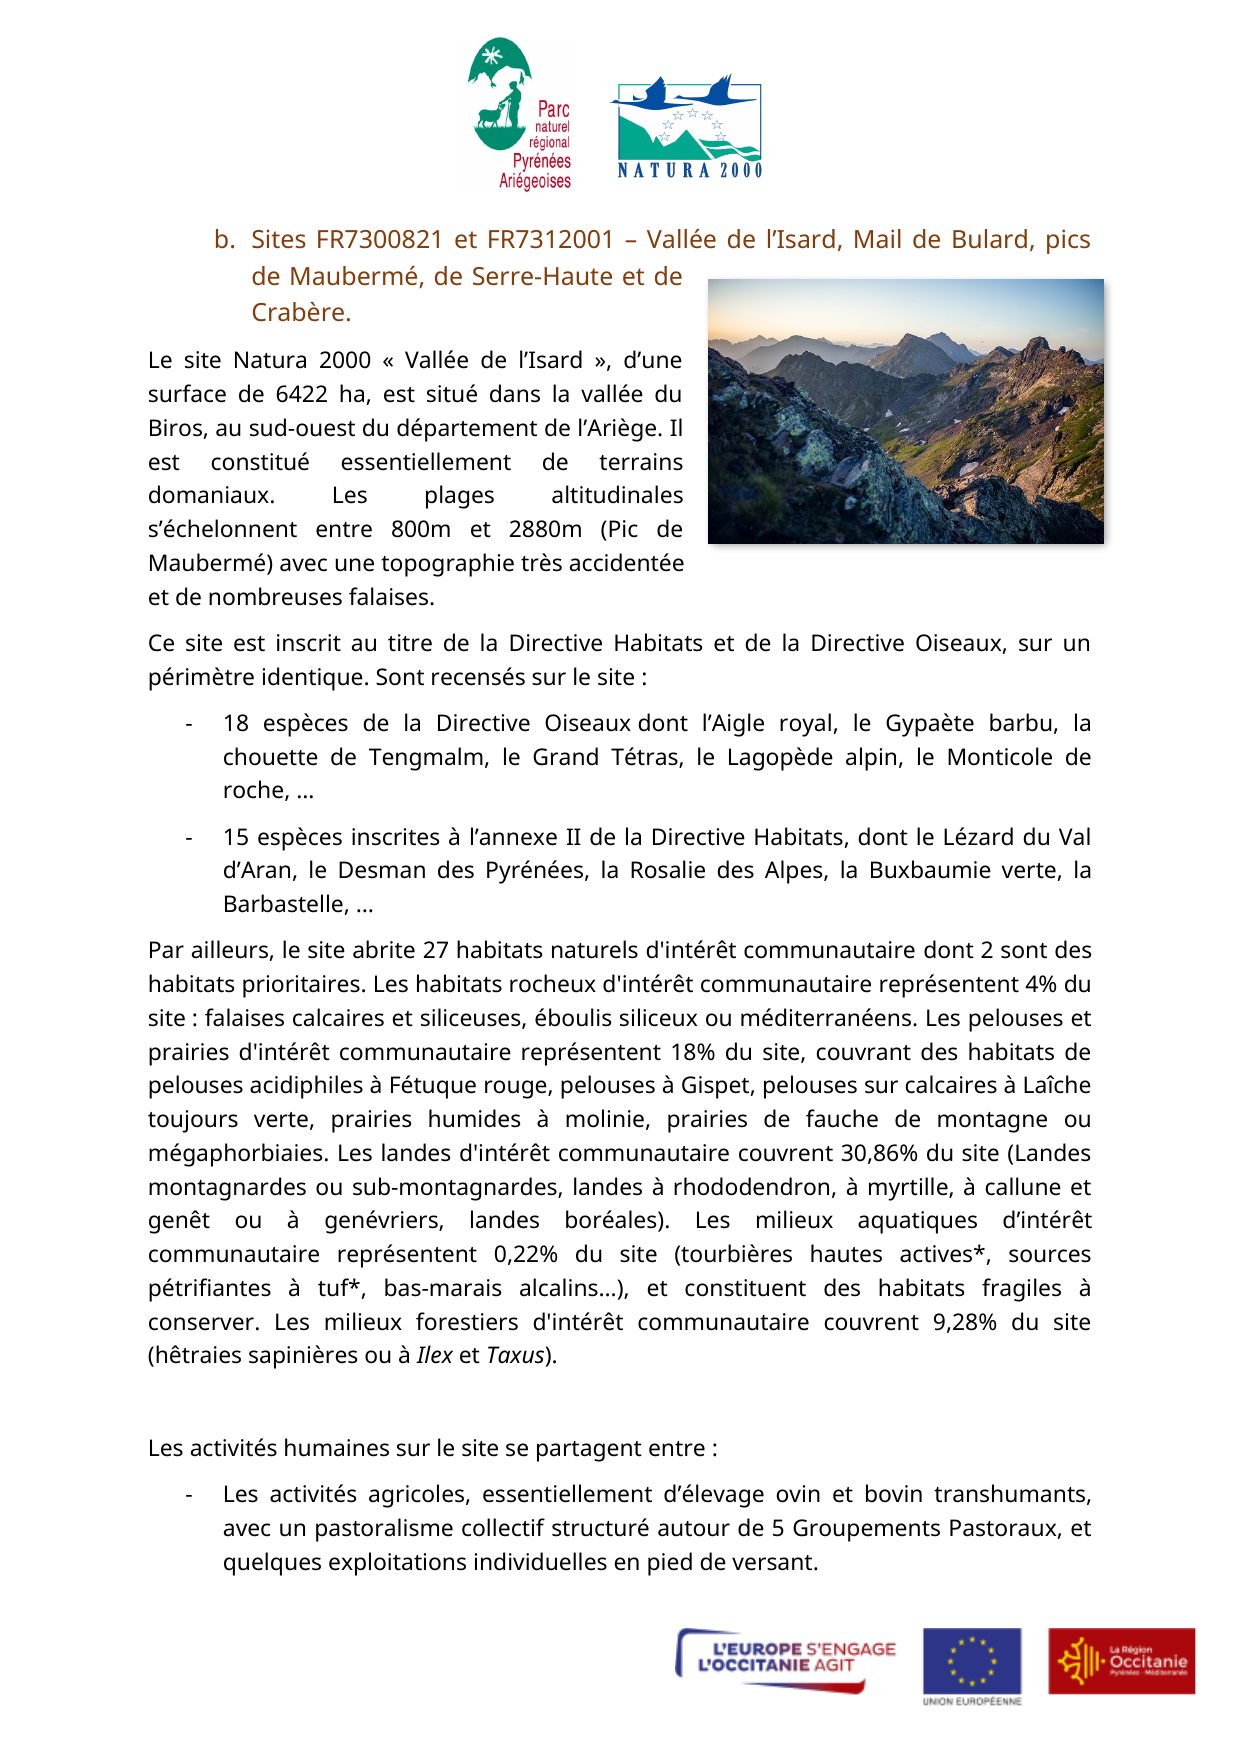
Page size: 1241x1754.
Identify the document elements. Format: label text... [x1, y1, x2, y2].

text Ce site est inscrit au titre de la Directive Habitats et de la Directive Oiseaux, sur un périmètre identique. Sont recensés sur le site : [148, 627, 1093, 692]
picture [603, 66, 768, 184]
picture [675, 1628, 1196, 1715]
list 18 espèces de la Directive Oiseaux dont l’Aigle royal, le Gypaète barbu, la chouette de Tengmalm, le Grand Tétras, le Lagopède alpin, le Monticole de roche, … [185, 707, 1093, 806]
text Le site Natura 2000 « Vallée de l’Isard », d’une surface de 6422 ha, est situé dans la vallée du Biros, au sud-ouest du département de l’Ariège. Il est constitué essentiellement de terrains domaniaux. Les plages altitudinales s’échelonnent entre 800m et 2880m (Pic de Maubermé) avec une topographie très accidentée et de nombreuses falaises. [148, 344, 1093, 612]
subtitle Sites FR7300821 et FR7312001 – Vallée de l’Isard, Mail de Bulard, pics de Maubermé, de Serre-Haute et de Crabère. [214, 222, 1093, 329]
picture [451, 32, 584, 197]
picture [708, 279, 1104, 544]
list 15 espèces inscrites à l’annexe II de la Directive Habitats, dont le Lézard du Val d’Aran, le Desman des Pyrénées, la Rosalie des Alpes, la Buxbaumie verte, la Barbastelle, … [185, 821, 1093, 919]
text Les activités humaines sur le site se partagent entre : [148, 1432, 1093, 1463]
list Les activités agricoles, essentiellement d’élevage ovin et bovin transhumants, avec un pastoralisme collectif structuré autour de 5 Groupements Pastoraux, et quelques exploitations individuelles en pied de versant. [185, 1478, 1093, 1577]
text Par ailleurs, le site abrite 27 habitats naturels d'intérêt communautaire dont 2 sont des habitats prioritaires. Les habitats rocheux d'intérêt communautaire représentent 4% du site : falaises calcaires et siliceuses, éboulis siliceux ou méditerranéens. Les pelouses et prairies d'intérêt communautaire représentent 18% du site, couvrant des habitats de pelouses acidiphiles à Fétuque rouge, pelouses à Gispet, pelouses sur calcaires à Laîche toujours verte, prairies humides à molinie, prairies de fauche de montagne ou mégaphorbiaies. Les landes d'intérêt communautaire couvrent 30,86% du site (Landes montagnardes ou sub-montagnardes, landes à rhododendron, à myrtille, à callune et genêt ou à genévriers, landes boréales). Les milieux aquatiques d’intérêt communautaire représentent 0,22% du site (tourbières hautes actives*, sources pétrifiantes à tuf*, bas-marais alcalins…), et constituent des habitats fragiles à conserver. Les milieux forestiers d'intérêt communautaire couvrent 9,28% du site (hêtraies sapinières ou à Ilex et Taxus). [148, 934, 1093, 1371]
